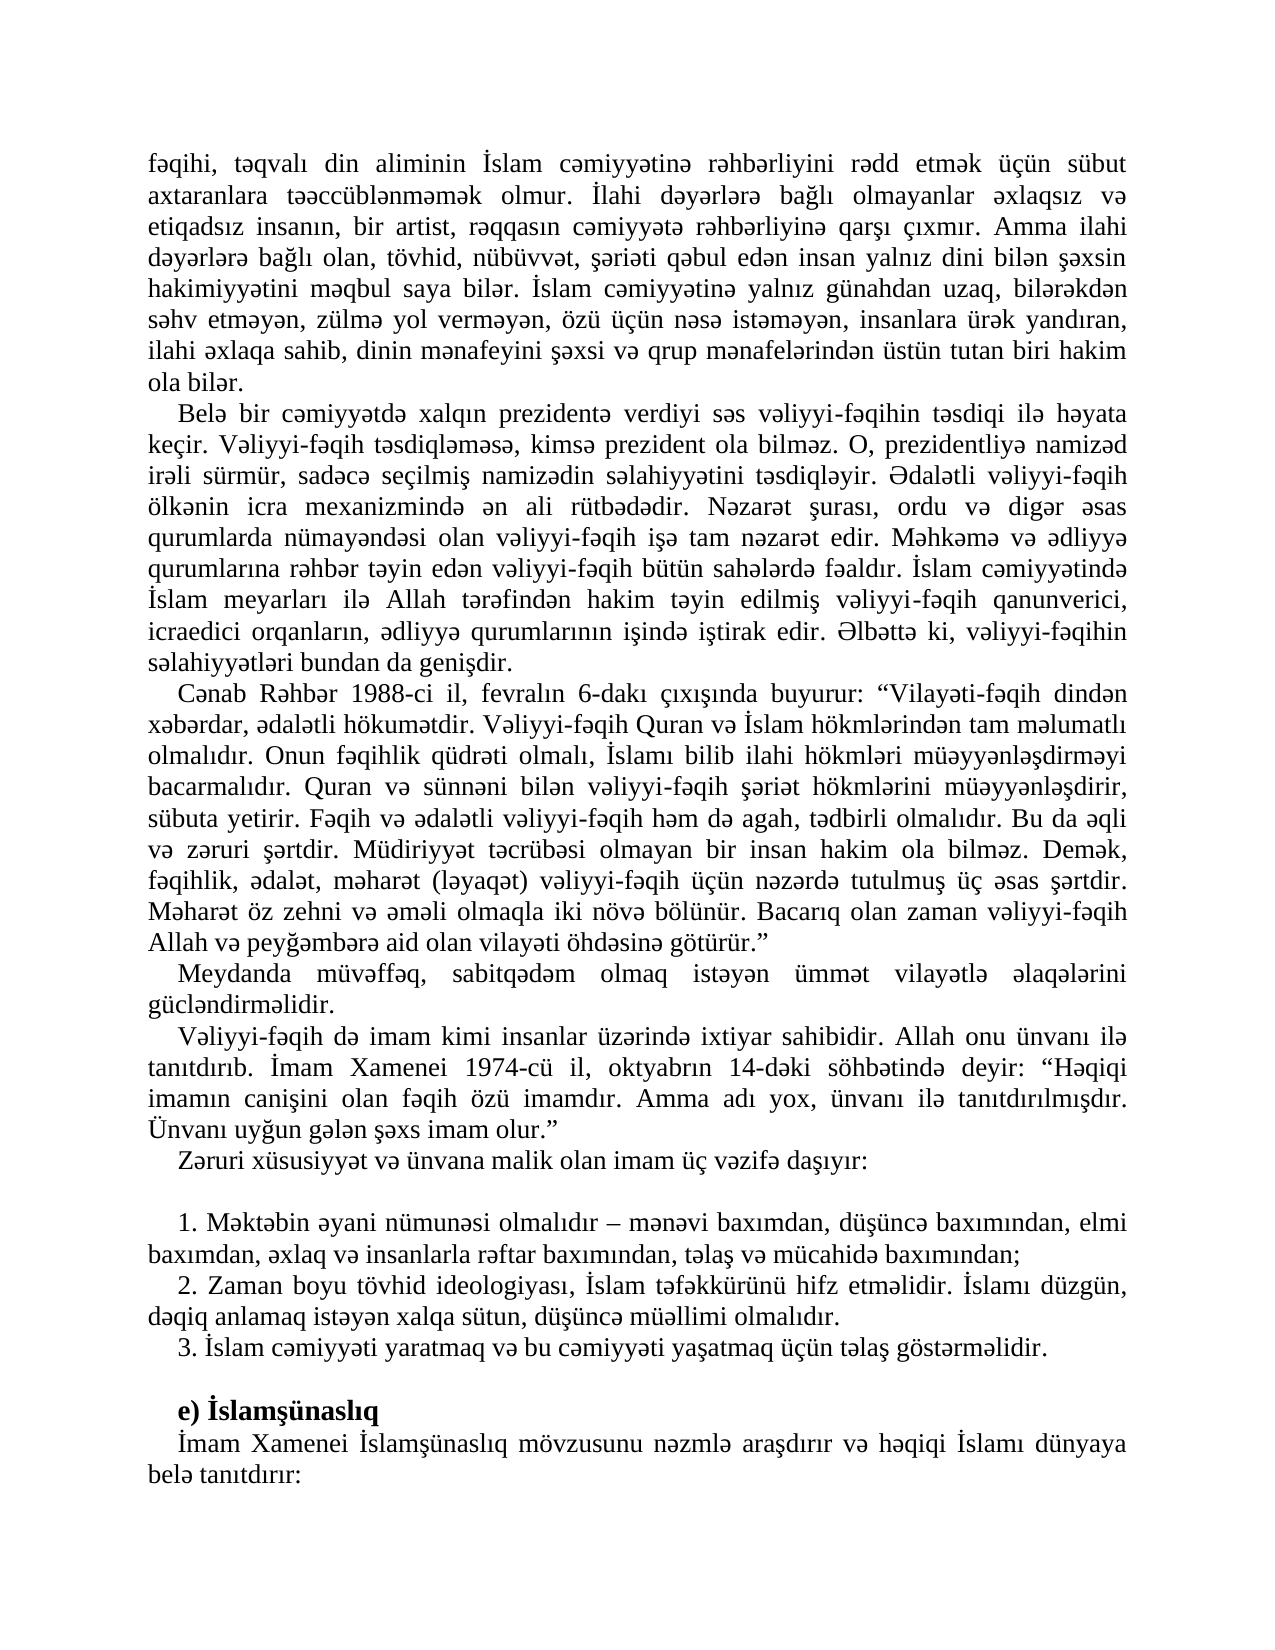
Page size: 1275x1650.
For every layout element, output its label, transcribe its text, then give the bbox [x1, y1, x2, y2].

text İmam Xamenei İslamşünaslıq mövzusunu nəzmlə araşdırır və həqiqi İslamı dünyaya belə tanıtdırır: [148, 1427, 1127, 1489]
text 3. İslam cəmiyyəti yaratmaq və bu cəmiyyəti yaşatmaq üçün təlaş göstərməlidir. [148, 1331, 1127, 1362]
text Belə bir cəmiyyətdə xalqın prezidentə verdiyi səs vəliyyi-fəqihin təsdiqi ilə həyata keçir. Vəliyyi-fəqih təsdiqləməsə, kimsə prezident ola bilməz. O, prezidentliyə namizəd irəli sürmür, sadəcə seçilmiş namizədin səlahiyyətini təsdiqləyir. Ədalətli vəliyyi-fəqih ölkənin icra mexanizmində ən ali rütbədədir. Nəzarət şurası, ordu və digər əsas qurumlarda nümayəndəsi olan vəliyyi-fəqih işə tam nəzarət edir. Məhkəmə və ədliyyə qurumlarına rəhbər təyin edən vəliyyi-fəqih bütün sahələrdə fəaldır. İslam cəmiyyətində İslam meyarları ilə Allah tərəfindən hakim təyin edilmiş vəliyyi-fəqih qanunverici, icraedici orqanların, ədliyyə qurumlarının işində iştirak edir. Əlbəttə ki, vəliyyi-fəqihin səlahiyyətləri bundan da genişdir. [148, 397, 1127, 677]
text Meydanda müvəffəq, sabitqədəm olmaq istəyən ümmət vilayətlə əlaqələrini gücləndirməlidir. [148, 957, 1127, 1020]
text 1. Məktəbin əyani nümunəsi olmalıdır – mənəvi baxımdan, düşüncə baxımından, elmi baxımdan, əxlaq və insanlarla rəftar baxımından, təlaş və mücahidə baxımından; [148, 1207, 1127, 1269]
text Cənab Rəhbər 1988-ci il, fevralın 6-dakı çıxışında buyurur: “Vilayəti-fəqih dindən xəbərdar, ədalətli hökumətdir. Vəliyyi-fəqih Quran və İslam hökmlərindən tam məlumatlı olmalıdır. Onun fəqihlik qüdrəti olmalı, İslamı bilib ilahi hökmləri müəyyənləşdirməyi bacarmalıdır. Quran və sünnəni bilən vəliyyi-fəqih şəriət hökmlərini müəyyənləşdirir, sübuta yetirir. Fəqih və ədalətli vəliyyi-fəqih həm də agah, tədbirli olmalıdır. Bu da əqli və zəruri şərtdir. Müdiriyyət təcrübəsi olmayan bir insan hakim ola bilməz. Demək, fəqihlik, ədalət, məharət (ləyaqət) vəliyyi-fəqih üçün nəzərdə tutulmuş üç əsas şərtdir. Məharət öz zehni və əməli olmaqla iki növə bölünür. Bacarıq olan zaman vəliyyi-fəqih Allah və peyğəmbərə aid olan vilayəti öhdəsinə götürür.” [148, 677, 1127, 957]
text Vəliyyi-fəqih də imam kimi insanlar üzərində ixtiyar sahibidir. Allah onu ünvanı ilə tanıtdırıb. İmam Xamenei 1974-cü il, oktyabrın 14-dəki söhbətində deyir: “Həqiqi imamın canişini olan fəqih özü imamdır. Amma adı yox, ünvanı ilə tanıtdırılmışdır. Ünvanı uyğun gələn şəxs imam olur.” [148, 1020, 1127, 1144]
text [148, 148, 1127, 397]
text Zəruri xüsusiyyət və ünvana malik olan imam üç vəzifə daşıyır: [148, 1144, 1127, 1175]
text e) İslamşünaslıq [148, 1393, 1127, 1427]
text 2. Zaman boyu tövhid ideologiyası, İslam təfəkkürünü hifz etməlidir. İslamı düzgün, dəqiq anlamaq istəyən xalqa sütun, düşüncə müəllimi olmalıdır. [148, 1269, 1127, 1331]
